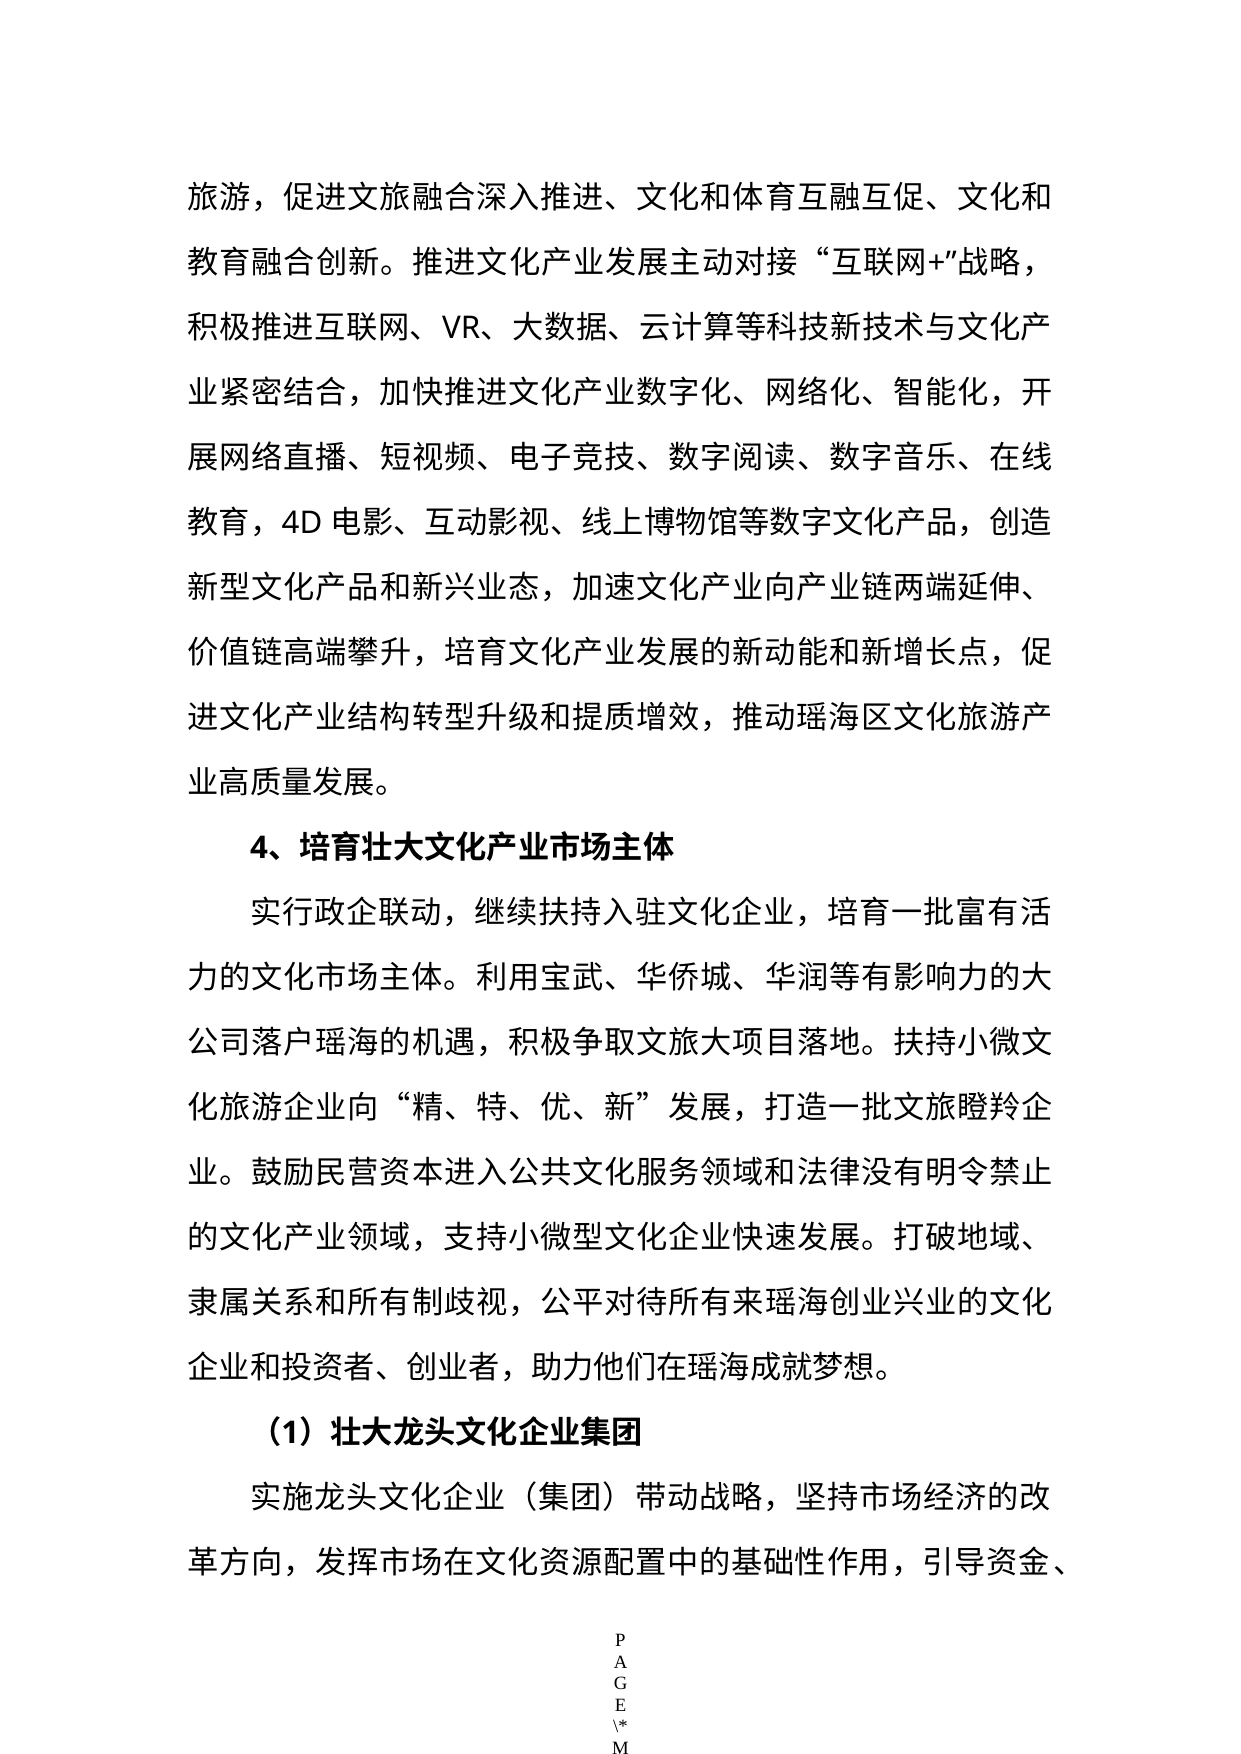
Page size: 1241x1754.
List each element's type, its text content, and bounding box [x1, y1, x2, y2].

text 实行政企联动，继续扶持入驻文化企业，培育一批富有活力的文化市场主体。利用宝武、华侨城、华润等有影响力的大公司落户瑶海的机遇，积极争取文旅大项目落地。扶持小微文化旅游企业向“精、特、优、新”发展，打造一批文旅瞪羚企业。鼓励民营资本进入公共文化服务领域和法律没有明令禁止的文化产业领域，支持小微型文化企业快速发展。打破地域、隶属关系和所有制歧视，公平对待所有来瑶海创业兴业的文化企业和投资者、创业者，助力他们在瑶海成就梦想。 [187, 877, 1053, 1397]
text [187, 1462, 1053, 1592]
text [187, 162, 1053, 812]
text （1）壮大龙头文化企业集团 [187, 1397, 1053, 1462]
text 4、培育壮大文化产业市场主体 [187, 812, 1053, 877]
